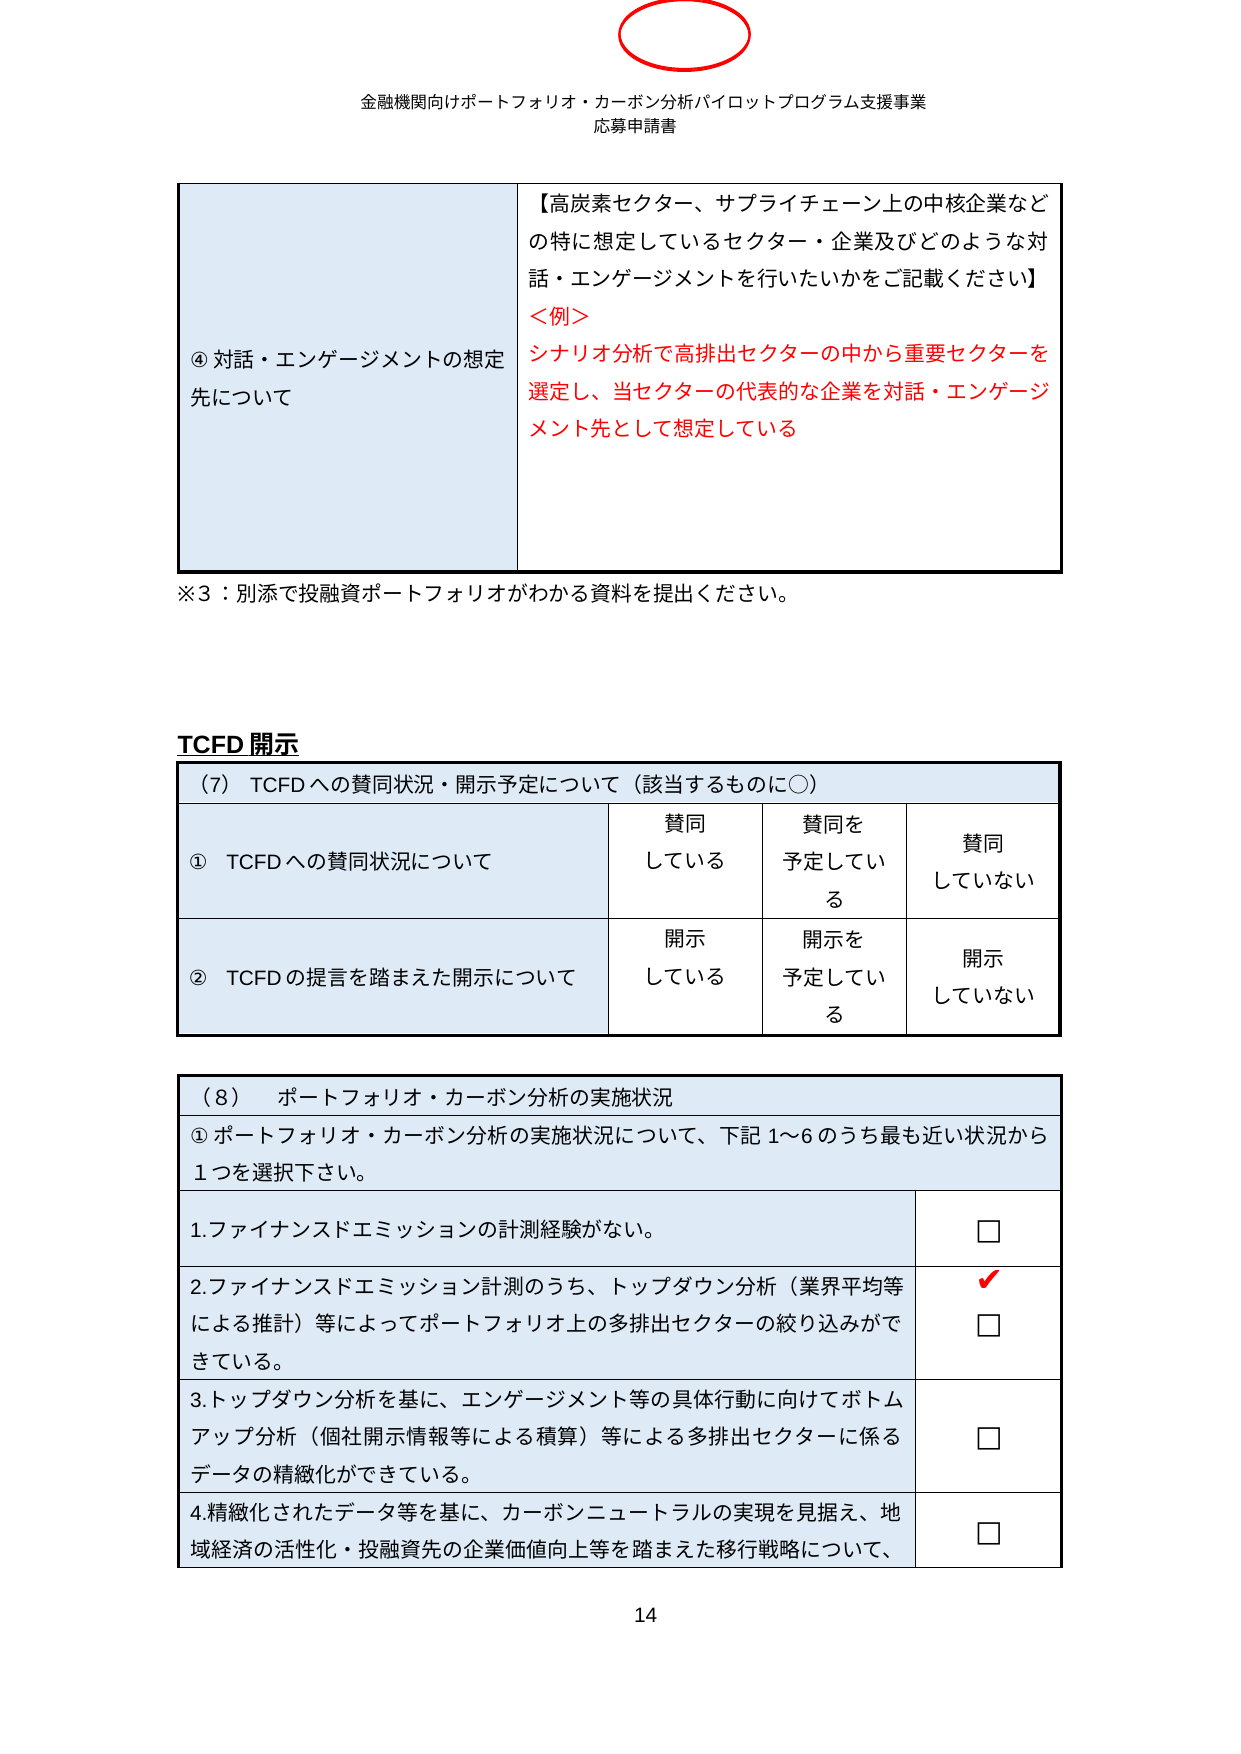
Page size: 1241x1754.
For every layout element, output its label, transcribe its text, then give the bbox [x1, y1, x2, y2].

table_cell 賛同を 予定している [763, 804, 906, 918]
table_cell ④対話・エンゲージメントの想定先について [180, 184, 517, 570]
table_cell 【高炭素セクター、サプライチェーン上の中核企業などの特に想定しているセクター・企業及びどのような対話・エンゲージメントを行いたいかをご記載ください】 ＜例＞ シナリオ分析で高排出セクターの中から重要セクターを選定し、当セクターの代表的な企業を対話・エンゲージメント先として想定している [518, 184, 1060, 570]
text ※３：別添で投融資ポートフォリオがわかる資料を提出ください。 [177, 573, 1093, 611]
table_cell □ [916, 1493, 1060, 1567]
table_cell □ [916, 1380, 1060, 1492]
table_cell 1.ファイナンスドエミッションの計測経験がない。 [180, 1191, 915, 1266]
table_header ポートフォリオ・カーボン分析の実施状況 [180, 1077, 1060, 1115]
table_header TCFDへの賛同状況・開示予定について（該当するものに○） [179, 764, 1058, 802]
table_cell 賛同 していない [907, 804, 1058, 918]
table_cell ①ポートフォリオ・カーボン分析の実施状況について、下記1～6のうち最も近い状況から１つを選択下さい。 [180, 1116, 1060, 1190]
text TCFD開示 [177, 723, 1093, 761]
table_cell 開示 していない [907, 919, 1058, 1033]
table_cell □ [916, 1191, 1060, 1266]
table_cell 2.ファイナンスドエミッション計測のうち、トップダウン分析（業界平均等による推計）等によってポートフォリオ上の多排出セクターの絞り込みができている。 [180, 1267, 915, 1379]
table_cell 開示 している [609, 919, 762, 1033]
table_cell 賛同 している [609, 804, 762, 918]
table_cell TCFDの提言を踏まえた開示について [179, 919, 608, 1033]
table_cell 3.トップダウン分析を基に、エンゲージメント等の具体行動に向けてボトムアップ分析（個社開示情報等による積算）等による多排出セクターに係るデータの精緻化ができている。 [180, 1380, 915, 1492]
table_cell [180, 1493, 915, 1567]
table_cell TCFDへの賛同状況について [179, 804, 608, 918]
table_cell 開示を 予定している [763, 919, 906, 1033]
table_cell □ [916, 1267, 1060, 1379]
